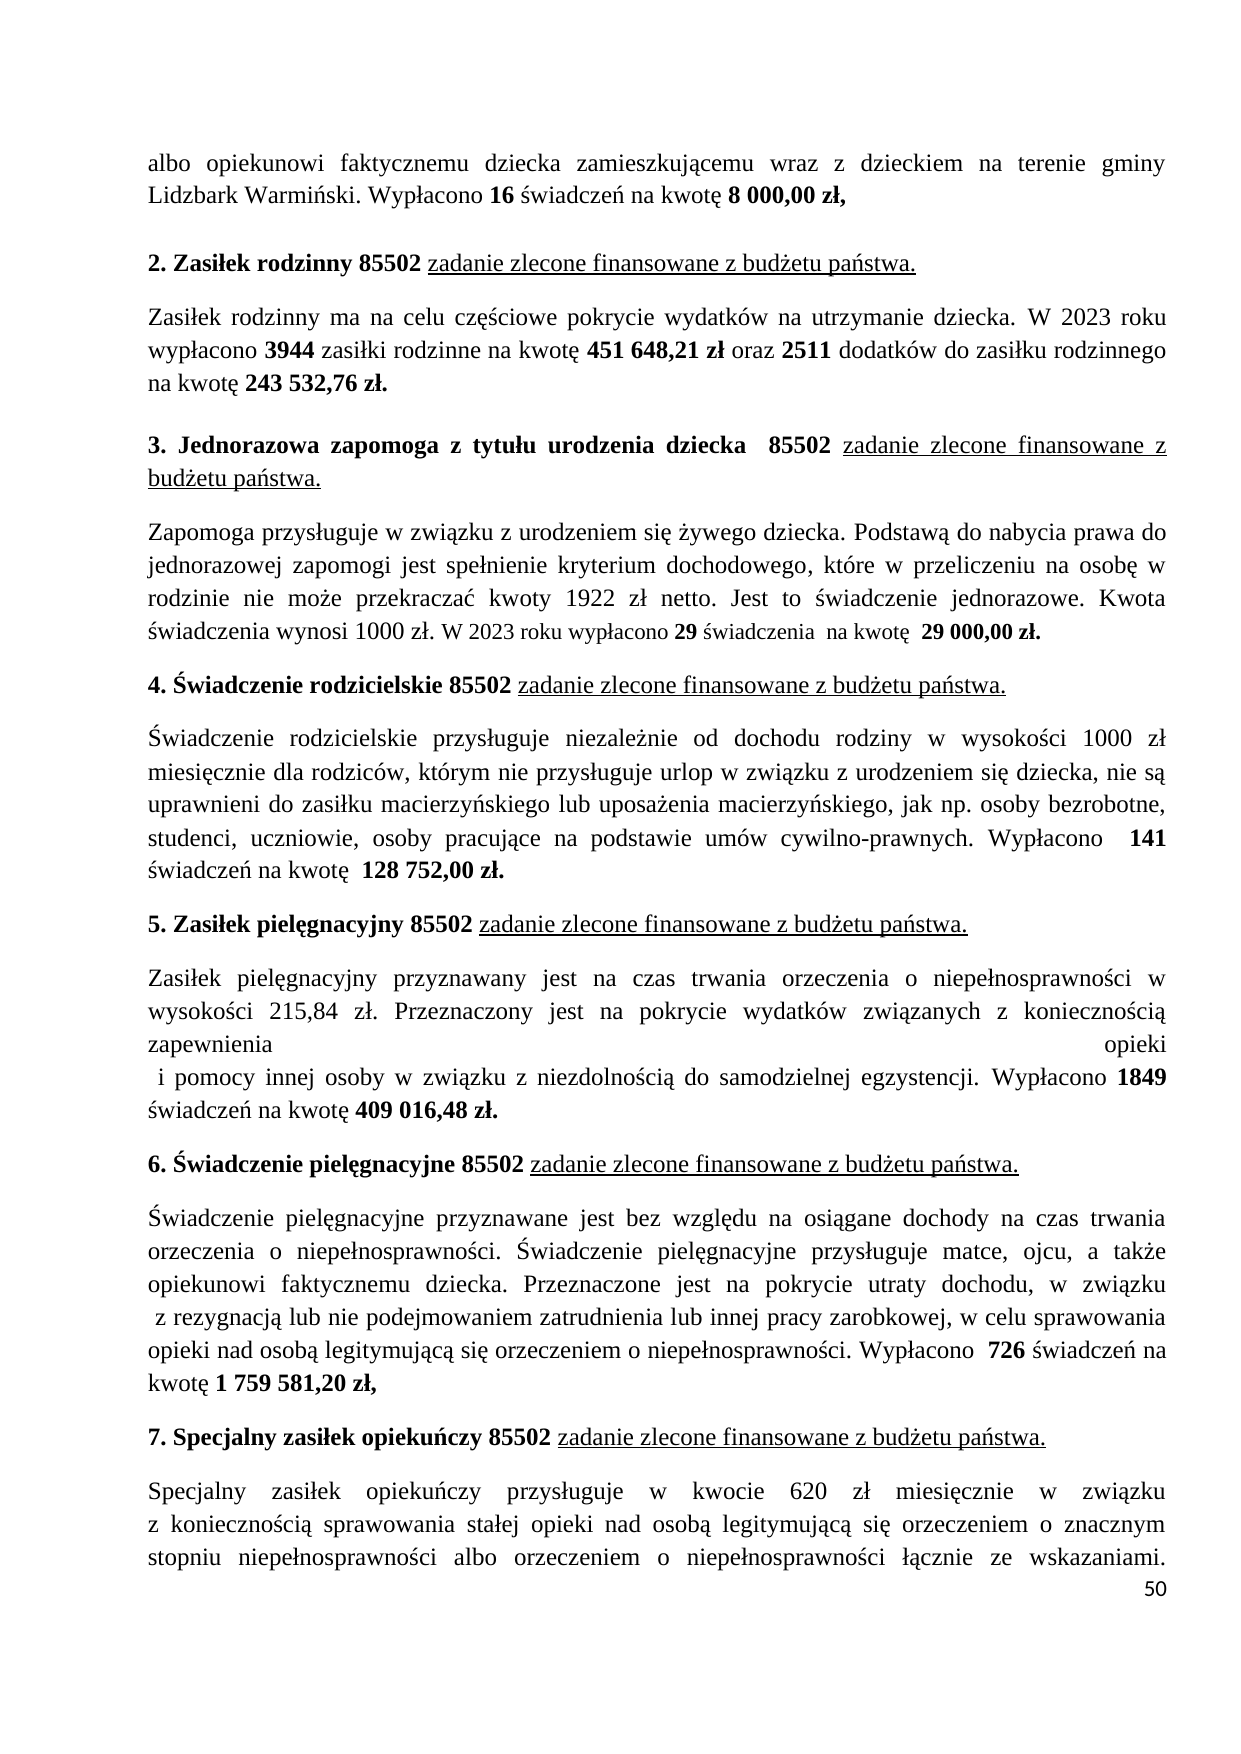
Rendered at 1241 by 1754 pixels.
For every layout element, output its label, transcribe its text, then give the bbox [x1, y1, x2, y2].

list Świadczenie pielęgnacyjne przyznawane jest bez względu na osiągane dochody na czas trwania orzeczenia o niepełnosprawności. Świadczenie pielęgnacyjne przysługuje matce, ojcu, a także opiekunowi faktycznemu dziecka. Przeznaczone jest na pokrycie utraty dochodu, w związku z rezygnacją lub nie podejmowaniem zatrudnienia lub innej pracy zarobkowej, w celu sprawowania opieki nad osobą legitymującą się orzeczeniem o niepełnosprawności. Wypłacono 726 świadczeń na kwotę 1 759 581,20 zł, [148, 1203, 1167, 1397]
list 2. Zasiłek rodzinny 85502 zadanie zlecone finansowane z budżetu państwa. [148, 248, 1167, 277]
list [148, 1476, 1167, 1571]
list Zapomoga przysługuje w związku z urodzeniem się żywego dziecka. Podstawą do nabycia prawa do jednorazowej zapomogi jest spełnienie kryterium dochodowego, które w przeliczeniu na osobę w rodzinie nie może przekraczać kwoty 1922 zł netto. Jest to świadczenie jednorazowe. Kwota świadczenia wynosi 1000 zł. W 2023 roku wypłacono 29 świadczenia na kwotę 29 000,00 zł. [148, 517, 1167, 644]
list 5. Zasiłek pielęgnacyjny 85502 zadanie zlecone finansowane z budżetu państwa. [148, 909, 1167, 938]
list 6. Świadczenie pielęgnacyjne 85502 zadanie zlecone finansowane z budżetu państwa. [148, 1149, 1167, 1178]
list Świadczenie rodzicielskie przysługuje niezależnie od dochodu rodziny w wysokości 1000 zł miesięcznie dla rodziców, którym nie przysługuje urlop w związku z urodzeniem się dziecka, nie są uprawnieni do zasiłku macierzyńskiego lub uposażenia macierzyńskiego, jak np. osoby bezrobotne, studenci, uczniowie, osoby pracujące na podstawie umów cywilno-prawnych. Wypłacono 141 świadczeń na kwotę 128 752,00 zł. [148, 723, 1167, 884]
list Zasiłek pielęgnacyjny przyznawany jest na czas trwania orzeczenia o niepełnosprawności w wysokości 215,84 zł. Przeznaczony jest na pokrycie wydatków związanych z koniecznością zapewnienia opieki i pomocy innej osoby w związku z niezdolnością do samodzielnej egzystencji. Wypłacono 1849 świadczeń na kwotę 409 016,48 zł. [148, 963, 1167, 1124]
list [148, 148, 1167, 209]
list 7. Specjalny zasiłek opiekuńczy 85502 zadanie zlecone finansowane z budżetu państwa. [148, 1422, 1167, 1451]
list Zasiłek rodzinny ma na celu częściowe pokrycie wydatków na utrzymanie dziecka. W 2023 roku wypłacono 3944 zasiłki rodzinne na kwotę 451 648,21 zł oraz 2511 dodatków do zasiłku rodzinnego na kwotę 243 532,76 zł. [148, 302, 1167, 397]
list 3. Jednorazowa zapomoga z tytułu urodzenia dziecka 85502 zadanie zlecone finansowane z budżetu państwa. [148, 430, 1167, 492]
list 4. Świadczenie rodzicielskie 85502 zadanie zlecone finansowane z budżetu państwa. [148, 670, 1167, 698]
